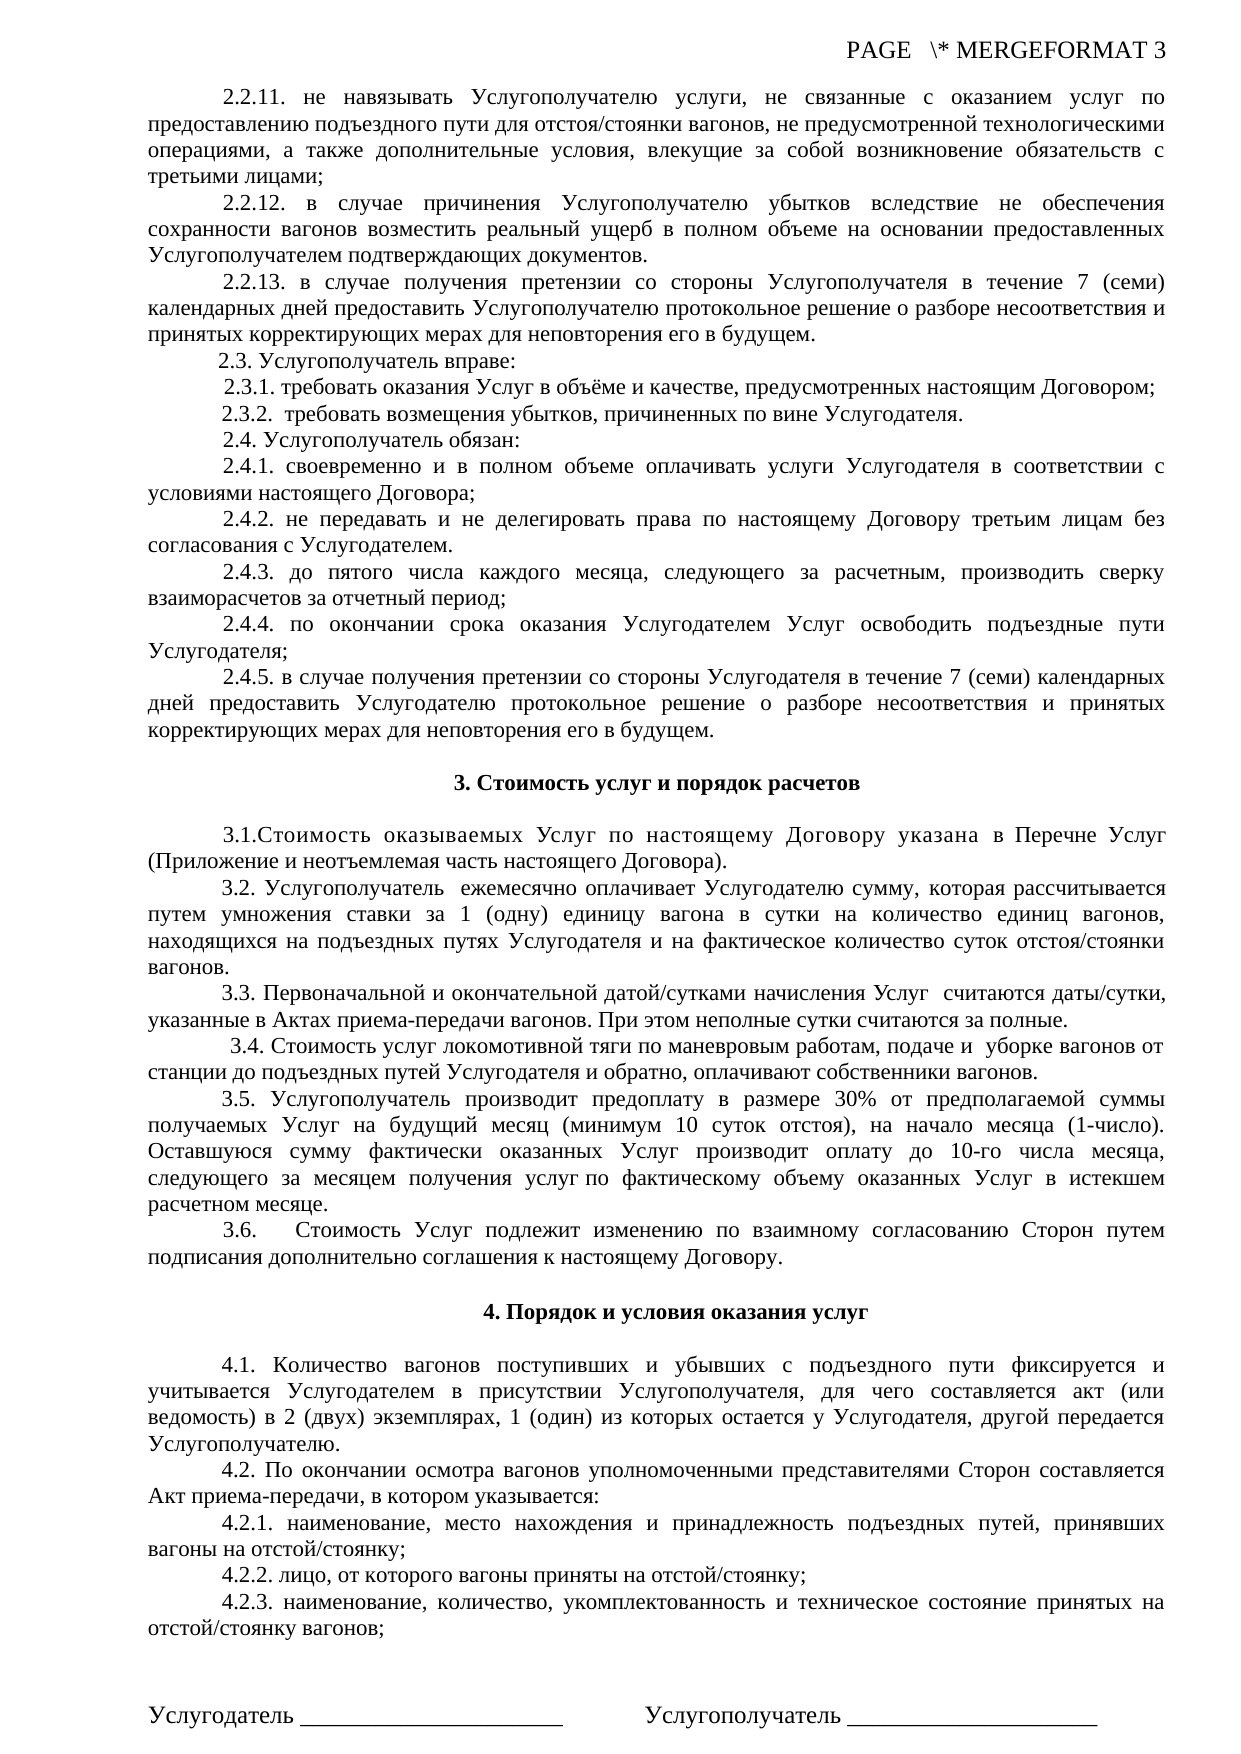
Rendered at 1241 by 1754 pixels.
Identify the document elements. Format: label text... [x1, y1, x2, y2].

text 2.4.5. в случае получения претензии со стороны Услугодателя в течение 7 (семи) календарных дней предоставить Услугодателю протокольное решение о разборе несоответствия и принятых корректирующих мерах для неповторения его в будущем. [148, 663, 1166, 742]
text 2.2.13. в случае получения претензии со стороны Услугополучателя в течение 7 (семи) календарных дней предоставить Услугополучателю протокольное решение о разборе несоответствия и принятых корректирующих мерах для неповторения его в будущем. [148, 268, 1166, 347]
text 4.1. Количество вагонов поступивших и убывших с подъездного пути фиксируется и учитывается Услугодателем в присутствии Услугополучателя, для чего составляется акт (или ведомость) в 2 (двух) экземплярах, 1 (один) из которых остается у Услугодателя, другой передается Услугополучателю. [148, 1351, 1166, 1456]
text 2.4.2. не передавать и не делегировать права по настоящему Договору третьим лицам без согласования с Услугодателем. [148, 505, 1166, 558]
text 2.4.3. до пятого числа каждого месяца, следующего за расчетным, производить сверку взаиморасчетов за отчетный период; [148, 558, 1166, 610]
text 3.3. Первоначальной и окончательной датой/сутками начисления Услуг считаются даты/сутки, указанные в Актах приема-передачи вагонов. При этом неполные сутки считаются за полные. [148, 979, 1166, 1032]
text 4.2.2. лицо, от которого вагоны приняты на отстой/стоянку; [222, 1562, 1166, 1588]
text 3. Стоимость услуг и порядок расчетов [148, 768, 1166, 795]
text 3.6. Стоимость Услуг подлежит изменению по взаимному согласованию Сторон путем подписания дополнительно соглашения к настоящему Договору. [148, 1217, 1166, 1269]
text 3.1.Стоимость оказываемых Услуг по настоящему Договору указана в Перечне Услуг (Приложение и неотъемлемая часть настоящего Договора). [148, 821, 1166, 874]
text 2.3. Услугополучатель вправе: [148, 347, 1166, 373]
text 2.2.11. не навязывать Услугополучателю услуги, не связанные с оказанием услуг по предоставлению подъездного пути для отстоя/стоянки вагонов, не предусмотренной технологическими операциями, а также дополнительные условия, влекущие за собой возникновение обязательств с третьими лицами; [148, 83, 1166, 189]
text 2.4.1. своевременно и в полном объеме оплачивать услуги Услугодателя в соответствии с условиями настоящего Договора; [148, 452, 1166, 505]
text 2.3.1. требовать оказания Услуг в объёме и качестве, предусмотренных настоящим Договором; [148, 373, 1166, 399]
text 3.2. Услугополучатель ежемесячно оплачивает Услугодателю сумму, которая рассчитывается путем умножения ставки за 1 (одну) единицу вагона в сутки на количество единиц вагонов, находящихся на подъездных путях Услугодателя и на фактическое количество суток отстоя/стоянки вагонов. [148, 874, 1166, 979]
list 3.5. Услугополучатель производит предоплату в размере 30% от предполагаемой суммы получаемых Услуг на будущий месяц (минимум 10 суток отстоя), на начало месяца (1-число). Оставшуюся сумму фактически оказанных Услуг производит оплату до 10-го числа месяца, следующего за месяцем получения услуг по фактическому объему оказанных Услуг в истекшем расчетном месяце. [148, 1085, 1166, 1217]
text 4.2.3. наименование, количество, укомплектованность и техническое состояние принятых на отстой/стоянку вагонов; [148, 1588, 1166, 1641]
text 3.4. Стоимость услуг локомотивной тяги по маневровым работам, подаче и уборке вагонов от станции до подъездных путей Услугодателя и обратно, оплачивают собственники вагонов. [148, 1032, 1166, 1085]
text 2.4.4. по окончании срока оказания Услугодателем Услуг освободить подъездные пути Услугодателя; [148, 610, 1166, 663]
text 4.2.1. наименование, место нахождения и принадлежность подъездных путей, принявших вагоны на отстой/стоянку; [148, 1509, 1166, 1562]
text 4.2. По окончании осмотра вагонов уполномоченными представителями Сторон составляется Акт приема-передачи, в котором указывается: [148, 1456, 1166, 1509]
text 4. Порядок и условия оказания услуг [185, 1298, 1166, 1324]
text 2.3.2. требовать возмещения убытков, причиненных по вине Услугодателя. [148, 399, 1166, 426]
text 2.4. Услугополучатель обязан: [148, 426, 1166, 452]
text 2.2.12. в случае причинения Услугополучателю убытков вследствие не обеспечения сохранности вагонов возместить реальный ущерб в полном объеме на основании предоставленных Услугополучателем подтверждающих документов. [148, 189, 1166, 268]
